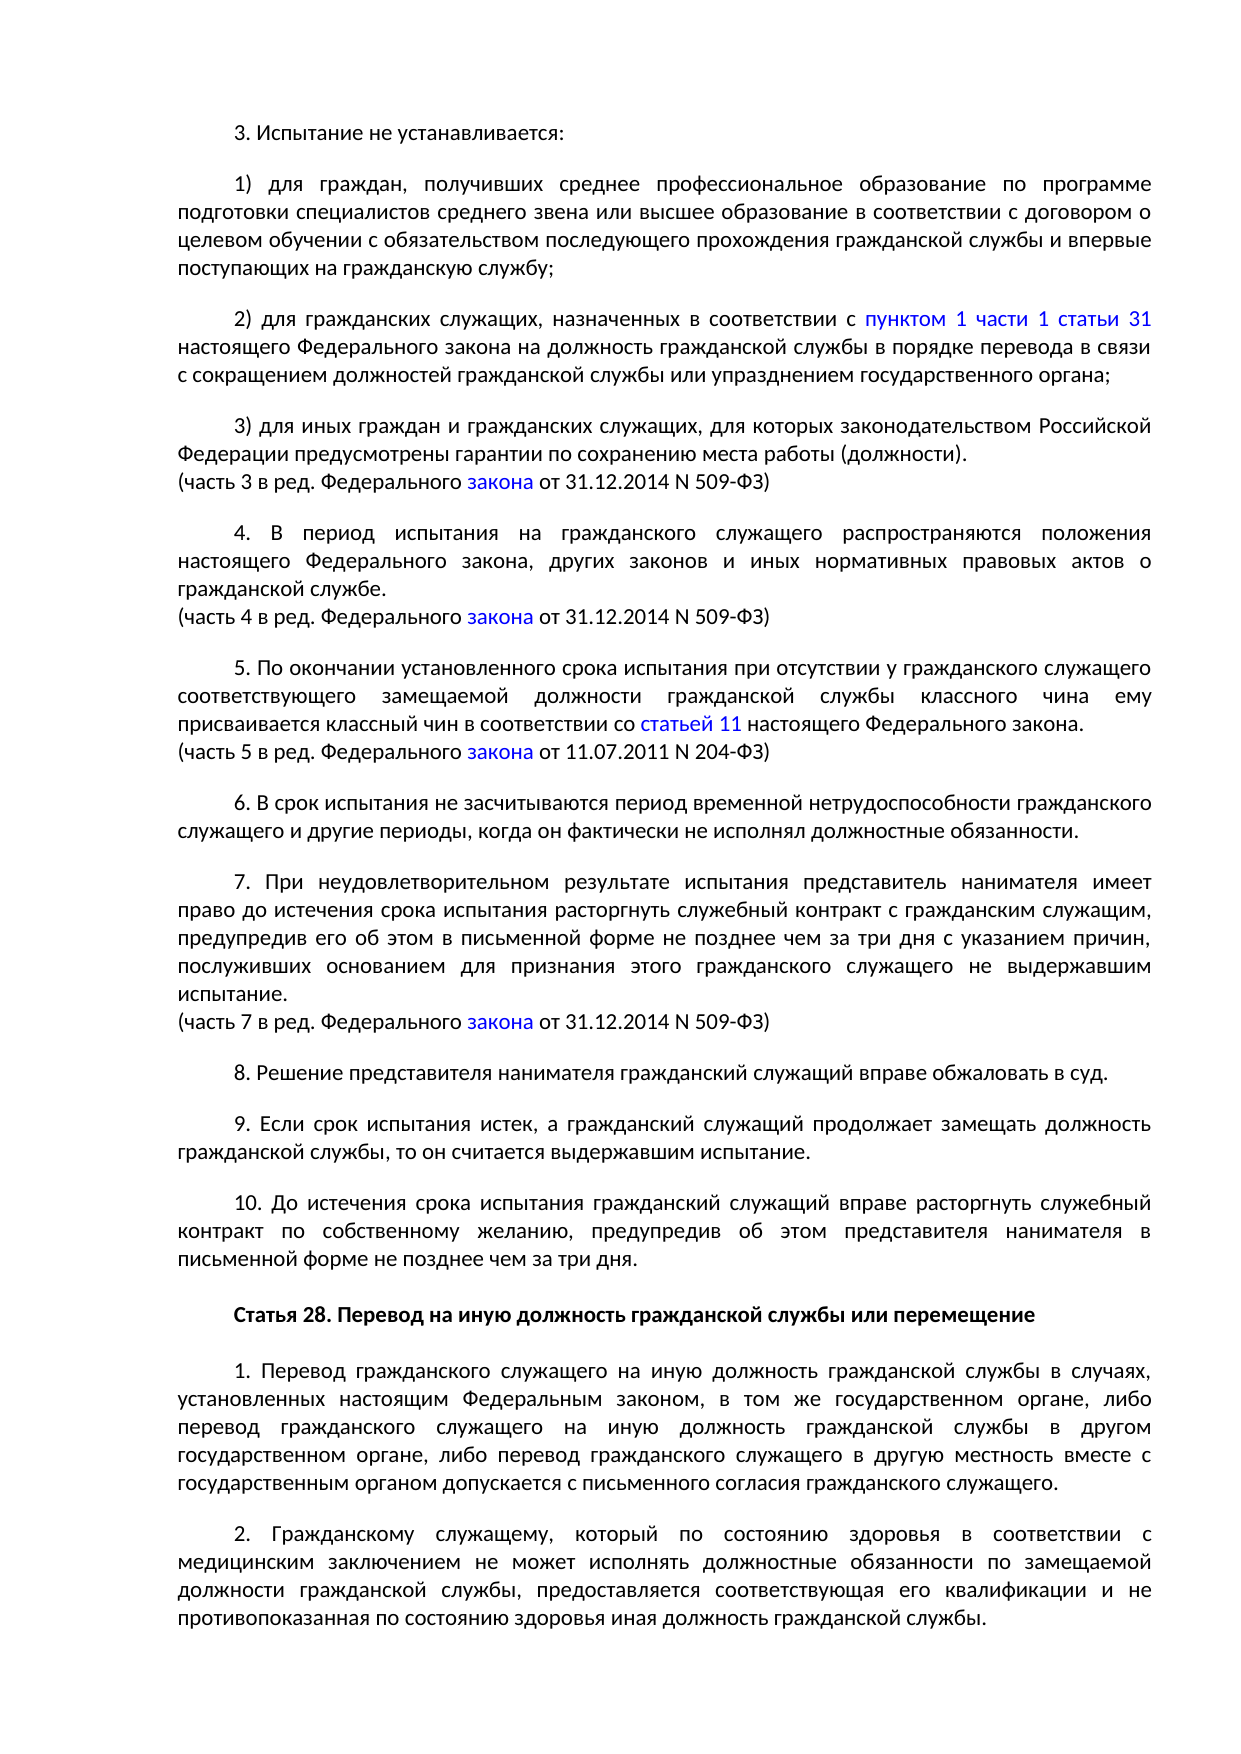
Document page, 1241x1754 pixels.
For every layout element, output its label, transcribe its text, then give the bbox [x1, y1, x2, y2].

text (часть 4 в ред. Федерального закона от 31.12.2014 N 509-ФЗ) [177, 602, 1152, 630]
text (часть 5 в ред. Федерального закона от 11.07.2011 N 204-ФЗ) [177, 737, 1152, 765]
text 7. При неудовлетворительном результате испытания представитель нанимателя имеет право до истечения срока испытания расторгнуть служебный контракт с гражданским служащим, предупредив его об этом в письменной форме не позднее чем за три дня с указанием причин, послуживших основанием для признания этого гражданского служащего не выдержавшим испытание. [177, 867, 1152, 1007]
text 2. Гражданскому служащему, который по состоянию здоровья в соответствии с медицинским заключением не может исполнять должностные обязанности по замещаемой должности гражданской службы, предоставляется соответствующая его квалификации и не противопоказанная по состоянию здоровья иная должность гражданской службы. [177, 1519, 1152, 1631]
title Статья 28. Перевод на иную должность гражданской службы или перемещение [177, 1300, 1152, 1328]
text 1) для граждан, получивших среднее профессиональное образование по программе подготовки специалистов среднего звена или высшее образование в соответствии с договором о целевом обучении с обязательством последующего прохождения гражданской службы и впервые поступающих на гражданскую службу; [177, 169, 1152, 281]
text 9. Если срок испытания истек, а гражданский служащий продолжает замещать должность гражданской службы, то он считается выдержавшим испытание. [177, 1109, 1152, 1165]
text 6. В срок испытания не засчитываются период временной нетрудоспособности гражданского служащего и другие периоды, когда он фактически не исполнял должностные обязанности. [177, 788, 1152, 844]
text (часть 3 в ред. Федерального закона от 31.12.2014 N 509-ФЗ) [177, 467, 1152, 495]
text 1. Перевод гражданского служащего на иную должность гражданской службы в случаях, установленных настоящим Федеральным законом, в том же государственном органе, либо перевод гражданского служащего на иную должность гражданской службы в другом государственном органе, либо перевод гражданского служащего в другую местность вместе с государственным органом допускается с письменного согласия гражданского служащего. [177, 1356, 1152, 1496]
text 5. По окончании установленного срока испытания при отсутствии у гражданского служащего соответствующего замещаемой должности гражданской службы классного чина ему присваивается классный чин в соответствии со статьей 11 настоящего Федерального закона. [177, 653, 1152, 737]
text 3) для иных граждан и гражданских служащих, для которых законодательством Российской Федерации предусмотрены гарантии по сохранению места работы (должности). [177, 411, 1152, 467]
text (часть 7 в ред. Федерального закона от 31.12.2014 N 509-ФЗ) [177, 1007, 1152, 1035]
text 2) для гражданских служащих, назначенных в соответствии с пунктом 1 части 1 статьи 31 настоящего Федерального закона на должность гражданской службы в порядке перевода в связи с сокращением должностей гражданской службы или упразднением государственного органа; [177, 304, 1152, 388]
text 4. В период испытания на гражданского служащего распространяются положения настоящего Федерального закона, других законов и иных нормативных правовых актов о гражданской службе. [177, 518, 1152, 602]
text 3. Испытание не устанавливается: [177, 118, 1152, 146]
text 10. До истечения срока испытания гражданский служащий вправе расторгнуть служебный контракт по собственному желанию, предупредив об этом представителя нанимателя в письменной форме не позднее чем за три дня. [177, 1188, 1152, 1272]
text 8. Решение представителя нанимателя гражданский служащий вправе обжаловать в суд. [177, 1058, 1152, 1086]
